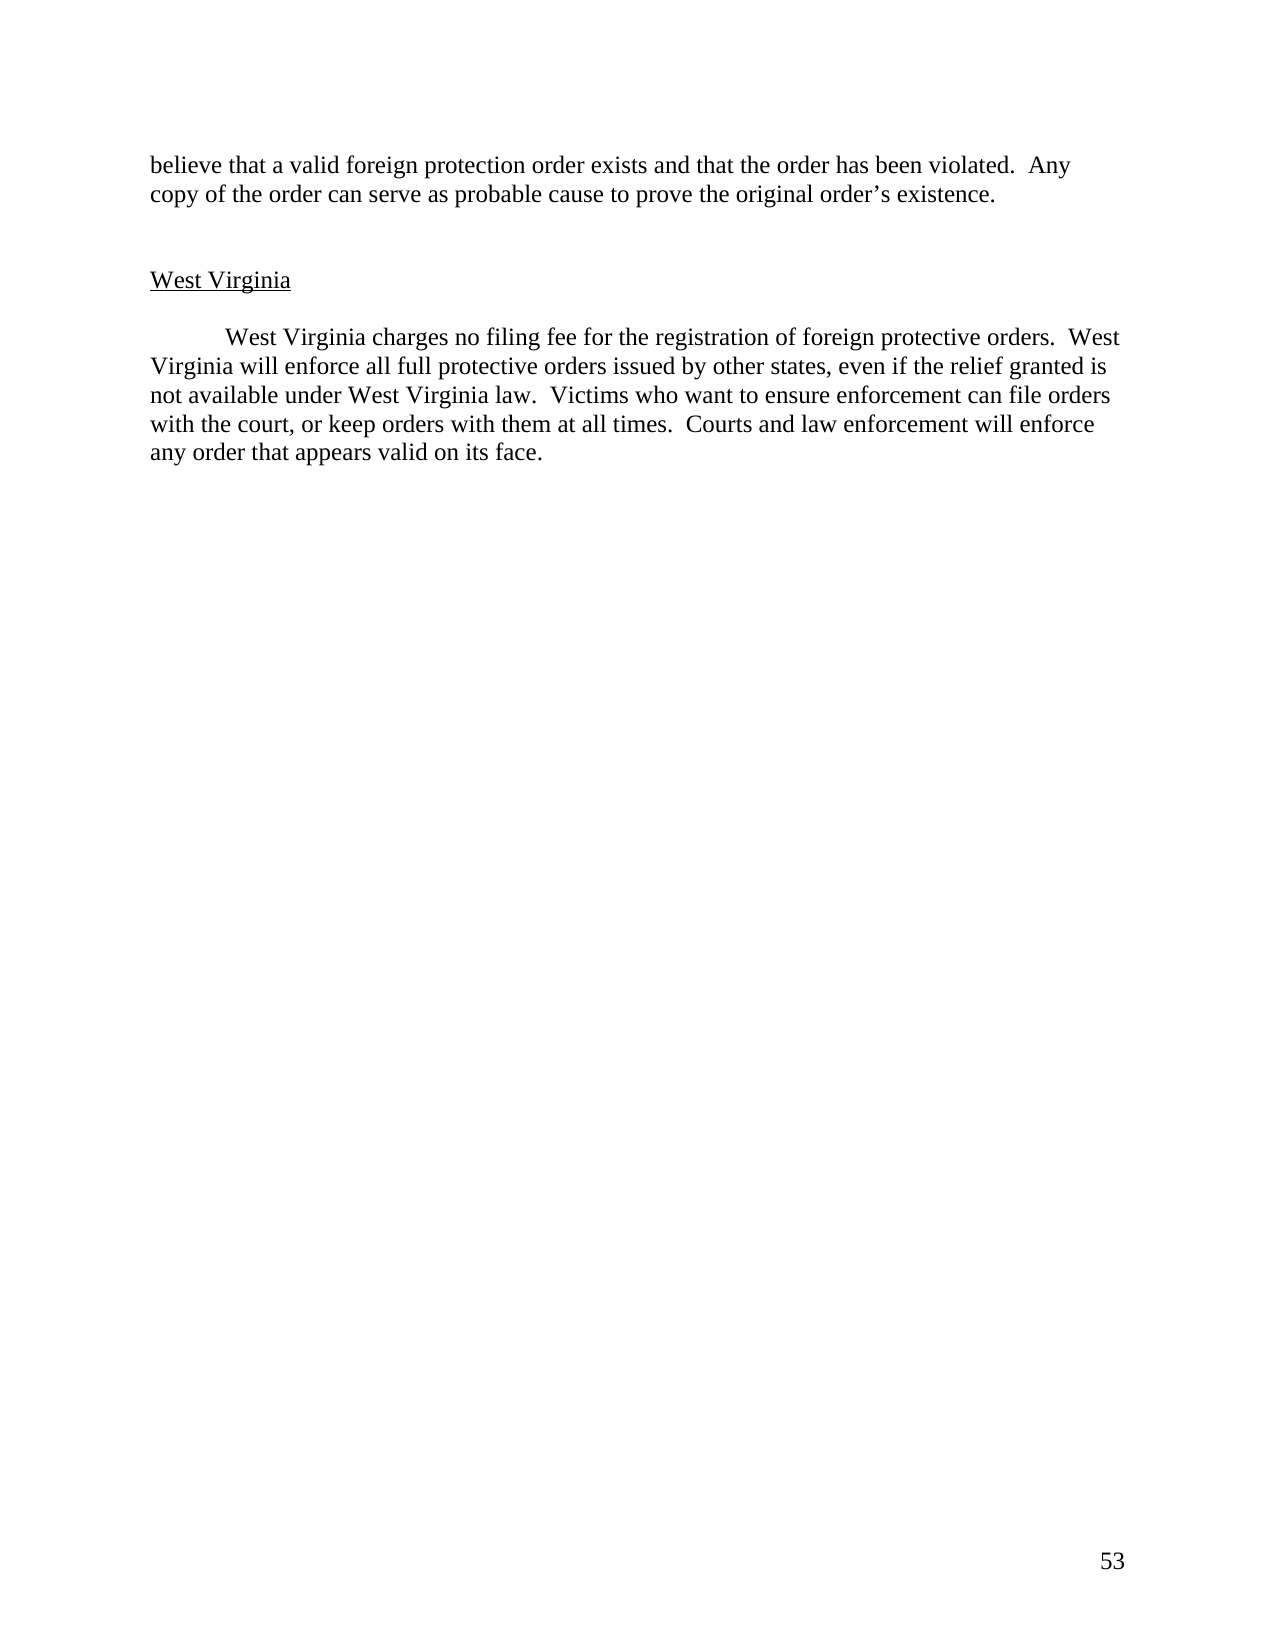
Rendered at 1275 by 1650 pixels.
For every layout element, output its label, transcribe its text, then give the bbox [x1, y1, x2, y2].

text West Virginia charges no filing fee for the registration of foreign protective orders. West Virginia will enforce all full protective orders issued by other states, even if the relief granted is not available under West Virginia law. Victims who want to ensure enforcement can file orders with the court, or keep orders with them at all times. Courts and law enforcement will enforce any order that appears valid on its face. [150, 322, 1125, 466]
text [150, 150, 1125, 207]
text West Virginia [150, 265, 1125, 294]
